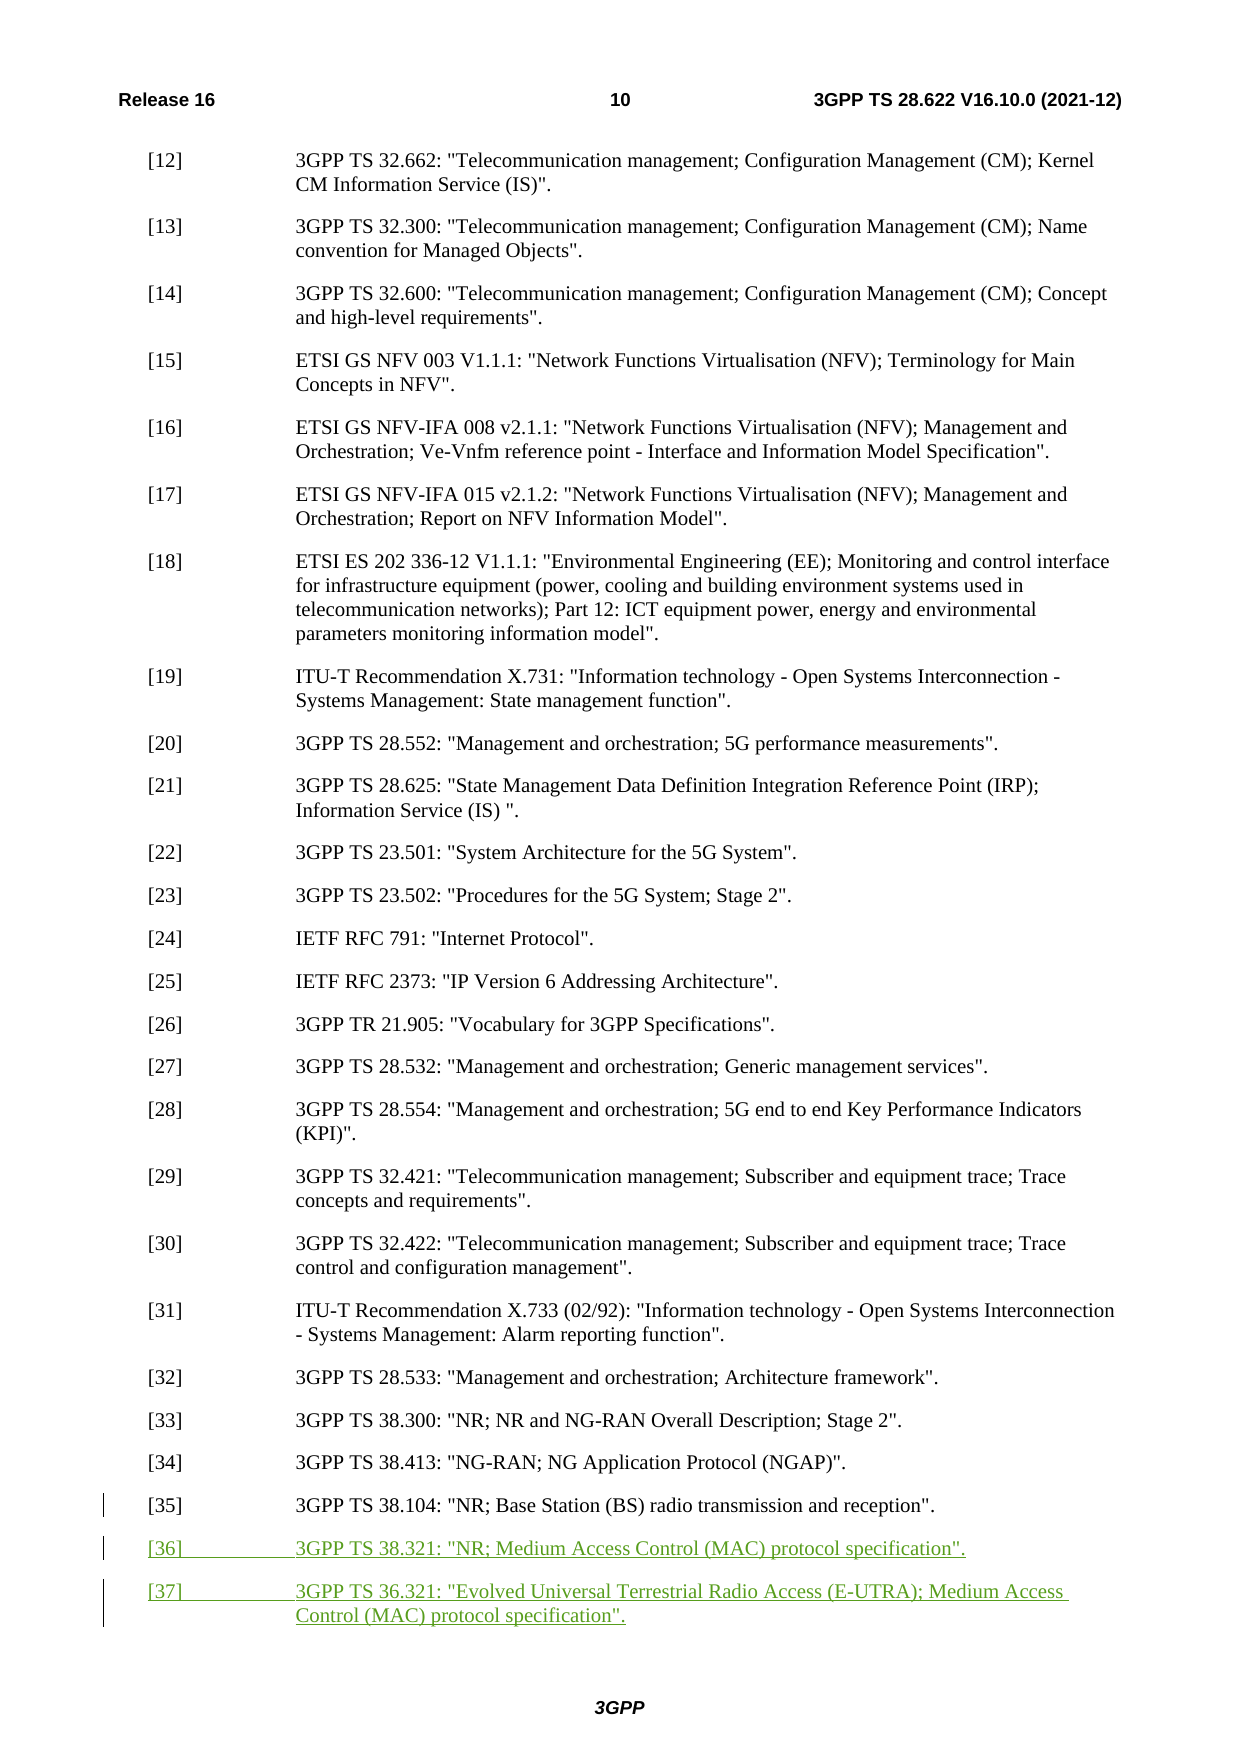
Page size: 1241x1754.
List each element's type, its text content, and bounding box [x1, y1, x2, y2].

text [20] 3GPP TS 28.552: "Management and orchestration; 5G performance measurements". [148, 731, 1122, 755]
text [33] 3GPP TS 38.300: "NR; NR and NG-RAN Overall Description; Stage 2". [148, 1407, 1122, 1432]
text [26] 3GPP TR 21.905: "Vocabulary for 3GPP Specifications". [148, 1012, 1122, 1036]
text [19] ITU-T Recommendation X.731: "Information technology - Open Systems Interconnection - Systems Management: State management function". [148, 664, 1122, 712]
text [28] 3GPP TS 28.554: "Management and orchestration; 5G end to end Key Performance Indicators (KPI)". [148, 1097, 1122, 1145]
text [27] 3GPP TS 28.532: "Management and orchestration; Generic management services". [148, 1054, 1122, 1078]
text [22] 3GPP TS 23.501: "System Architecture for the 5G System". [148, 840, 1122, 864]
text [32] 3GPP TS 28.533: "Management and orchestration; Architecture framework". [148, 1365, 1122, 1389]
text [14] 3GPP TS 32.600: "Telecommunication management; Configuration Management (CM); Concept and high-level requirements". [148, 281, 1122, 329]
text [24] IETF RFC 791: "Internet Protocol". [148, 926, 1122, 950]
text [15] ETSI GS NFV 003 V1.1.1: "Network Functions Virtualisation (NFV); Terminology for Main Concepts in NFV". [148, 348, 1122, 396]
text [34] 3GPP TS 38.413: "NG-RAN; NG Application Protocol (NGAP)". [148, 1450, 1122, 1474]
text [30] 3GPP TS 32.422: "Telecommunication management; Subscriber and equipment trace; Trace control and configuration management". [148, 1231, 1122, 1279]
text [21] 3GPP TS 28.625: "State Management Data Definition Integration Reference Point (IRP); Information Service (IS) ". [148, 773, 1122, 822]
text [23] 3GPP TS 23.502: "Procedures for the 5G System; Stage 2". [148, 883, 1122, 907]
text [12] 3GPP TS 32.662: "Telecommunication management; Configuration Management (CM); Kernel CM Information Service (IS)". [148, 147, 1122, 196]
text [31] ITU-T Recommendation X.733 (02/92): "Information technology - Open Systems Interconnection - Systems Management: Alarm reporting function". [148, 1298, 1122, 1346]
text [16] ETSI GS NFV-IFA 008 v2.1.1: "Network Functions Virtualisation (NFV); Management and Orchestration; Ve-Vnfm reference point - Interface and Information Model Specification". [148, 415, 1122, 463]
text [18] ETSI ES 202 336-12 V1.1.1: "Environmental Engineering (EE); Monitoring and control interface for infrastructure equipment (power, cooling and building environment systems used in telecommunication networks); Part 12: ICT equipment power, energy and environmental parameters monitoring information model". [148, 549, 1122, 645]
text [17] ETSI GS NFV-IFA 015 v2.1.2: "Network Functions Virtualisation (NFV); Management and Orchestration; Report on NFV Information Model". [148, 482, 1122, 530]
text [25] IETF RFC 2373: "IP Version 6 Addressing Architecture". [148, 969, 1122, 993]
text [29] 3GPP TS 32.421: "Telecommunication management; Subscriber and equipment trace; Trace concepts and requirements". [148, 1164, 1122, 1212]
text [35] 3GPP TS 38.104: "NR; Base Station (BS) radio transmission and reception". [148, 1493, 1122, 1517]
text [13] 3GPP TS 32.300: "Telecommunication management; Configuration Management (CM); Name convention for Managed Objects". [148, 214, 1122, 262]
